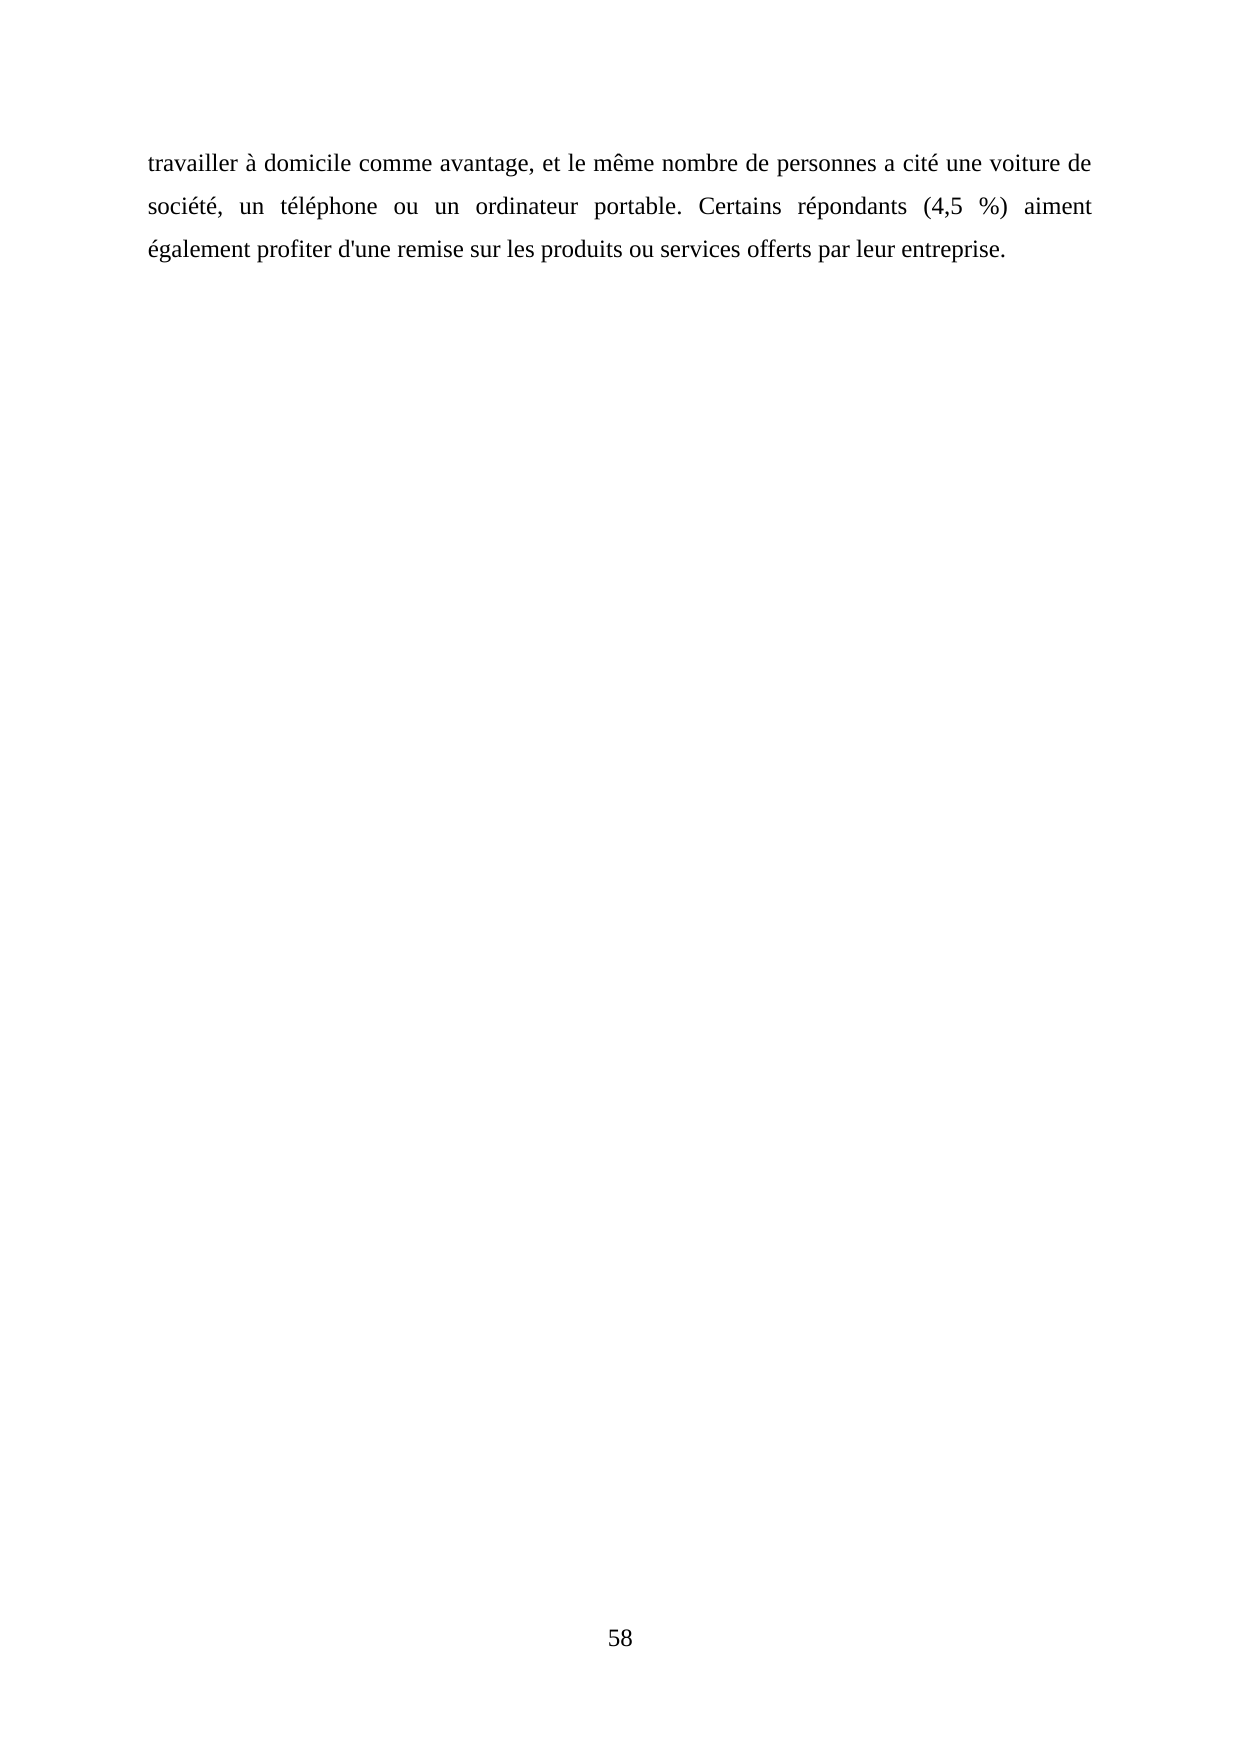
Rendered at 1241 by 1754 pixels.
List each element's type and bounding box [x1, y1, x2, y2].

text [148, 148, 1093, 263]
